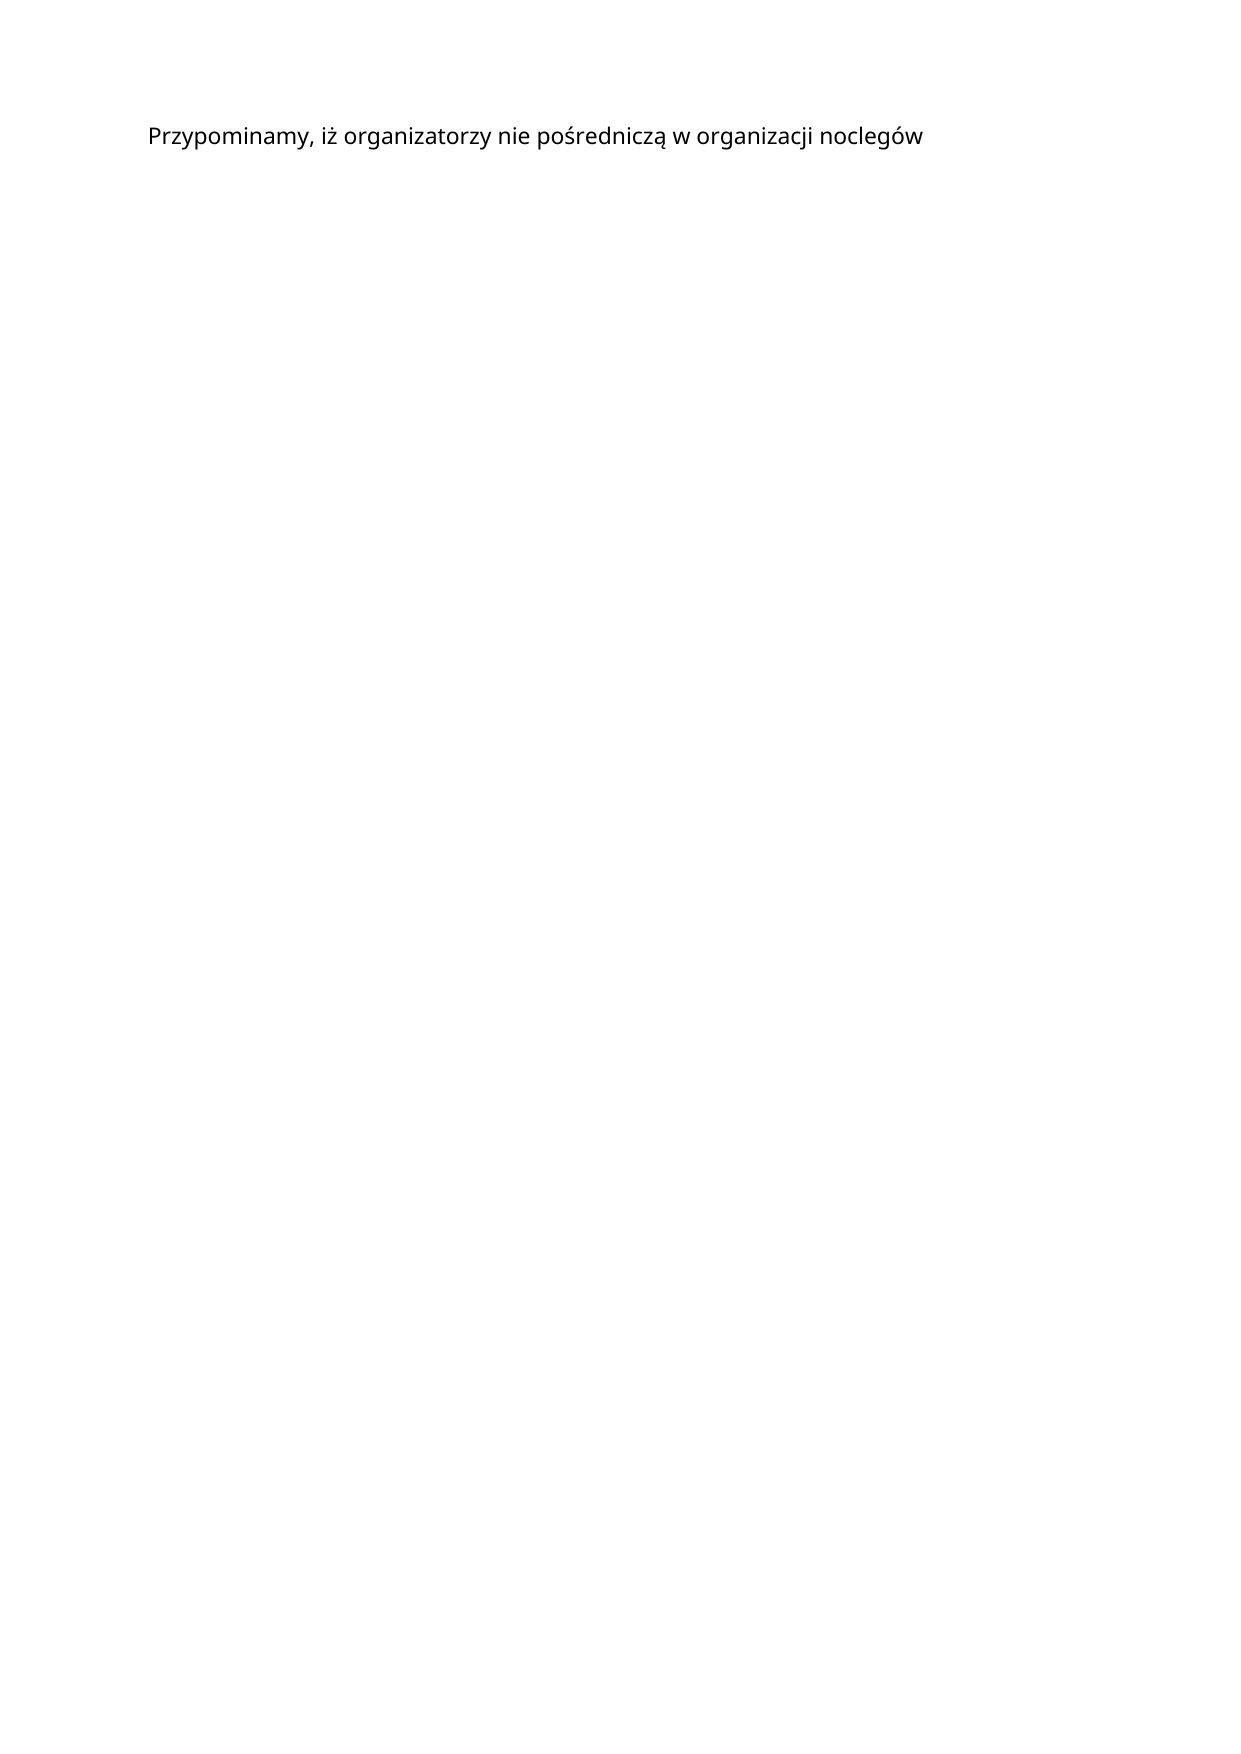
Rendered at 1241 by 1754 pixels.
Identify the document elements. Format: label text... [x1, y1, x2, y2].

text Przypominamy, iż organizatorzy nie pośredniczą w organizacji noclegów [148, 120, 1092, 151]
